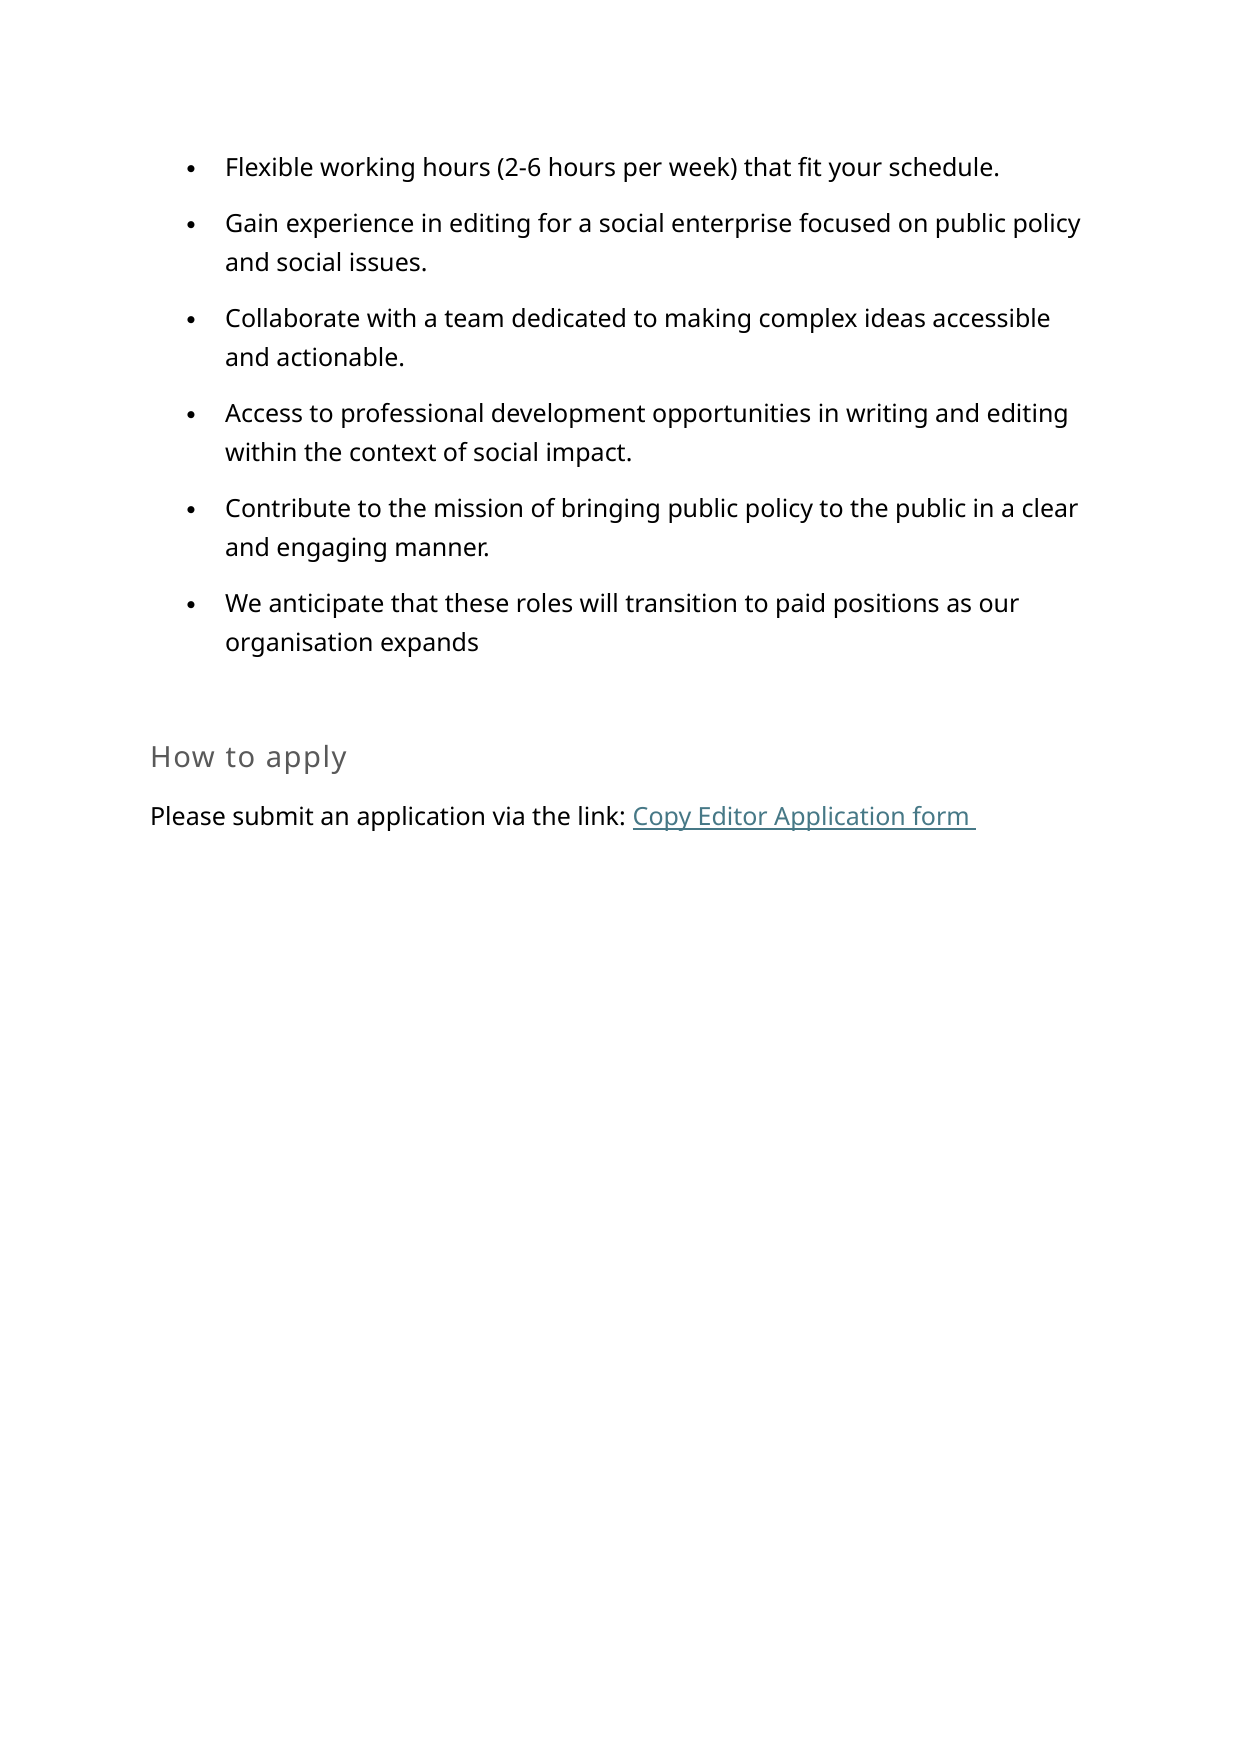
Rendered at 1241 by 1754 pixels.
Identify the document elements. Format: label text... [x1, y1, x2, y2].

text Please submit an application via the link: Copy Editor Application form [150, 799, 1090, 833]
list Access to professional development opportunities in writing and editing within the context of social impact. [187, 396, 1090, 469]
subtitle How to apply [150, 737, 1090, 776]
list We anticipate that these roles will transition to paid positions as our organisation expands [187, 586, 1090, 659]
list Flexible working hours (2-6 hours per week) that fit your schedule. [187, 150, 1090, 184]
list Collaborate with a team dedicated to making complex ideas accessible and actionable. [187, 301, 1090, 374]
list Gain experience in editing for a social enterprise focused on public policy and social issues. [187, 206, 1090, 279]
list Contribute to the mission of bringing public policy to the public in a clear and engaging manner. [187, 491, 1090, 564]
